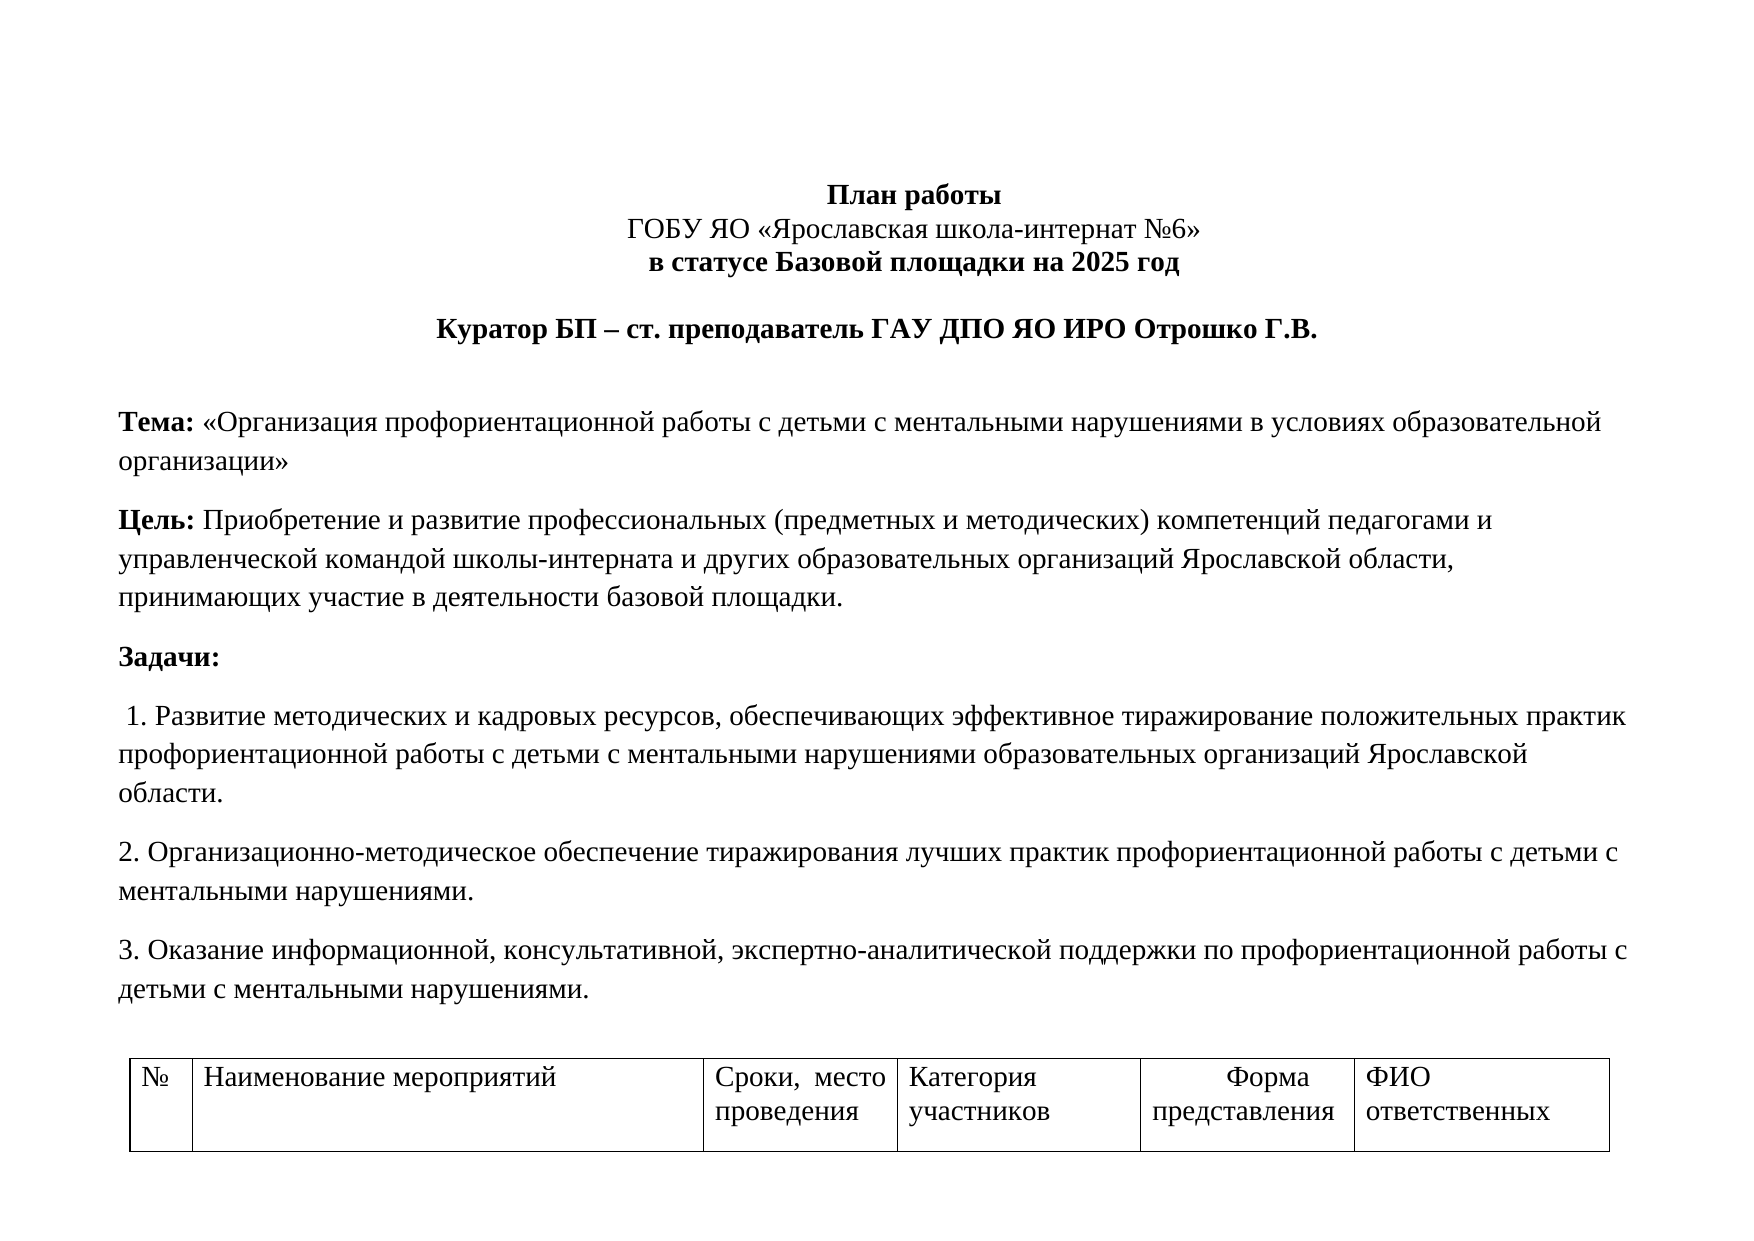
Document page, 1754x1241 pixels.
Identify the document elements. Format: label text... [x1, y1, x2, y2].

text Тема: «Организация профориентационной работы с детьми с ментальными нарушениями в условиях образовательной организации» [118, 404, 1636, 476]
table_header № [131, 1059, 192, 1151]
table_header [193, 1059, 703, 1151]
text Куратор БП – ст. преподаватель ГАУ ДПО ЯО ИРО Отрошко Г.В. [118, 311, 1636, 345]
text 2. Организационно-методическое обеспечение тиражирования лучших практик профориентационной работы с детьми с ментальными нарушениями. [118, 834, 1636, 907]
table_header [1355, 1059, 1609, 1151]
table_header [898, 1059, 1140, 1151]
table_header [704, 1059, 897, 1151]
text 1. Развитие методических и кадровых ресурсов, обеспечивающих эффективное тиражирование положительных практик профориентационной работы с детьми с ментальными нарушениями образовательных организаций Ярославской области. [118, 698, 1636, 809]
text ГОБУ ЯО «Ярославская школа-интернат №6» [118, 211, 1636, 244]
text Цель: Приобретение и развитие профессиональных (предметных и методических) компетенций педагогами и управленческой командой школы-интерната и других образовательных организаций Ярославской области, принимающих участие в деятельности базовой площадки. [118, 502, 1636, 613]
text в статусе Базовой площадки на 2025 год [118, 244, 1636, 278]
text План работы [118, 177, 1636, 211]
text 3. Оказание информационной, консультативной, экспертно-аналитической поддержки по профориентационной работы с детьми с ментальными нарушениями. [118, 932, 1636, 1004]
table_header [1141, 1059, 1354, 1151]
text Задачи: [118, 639, 1636, 672]
